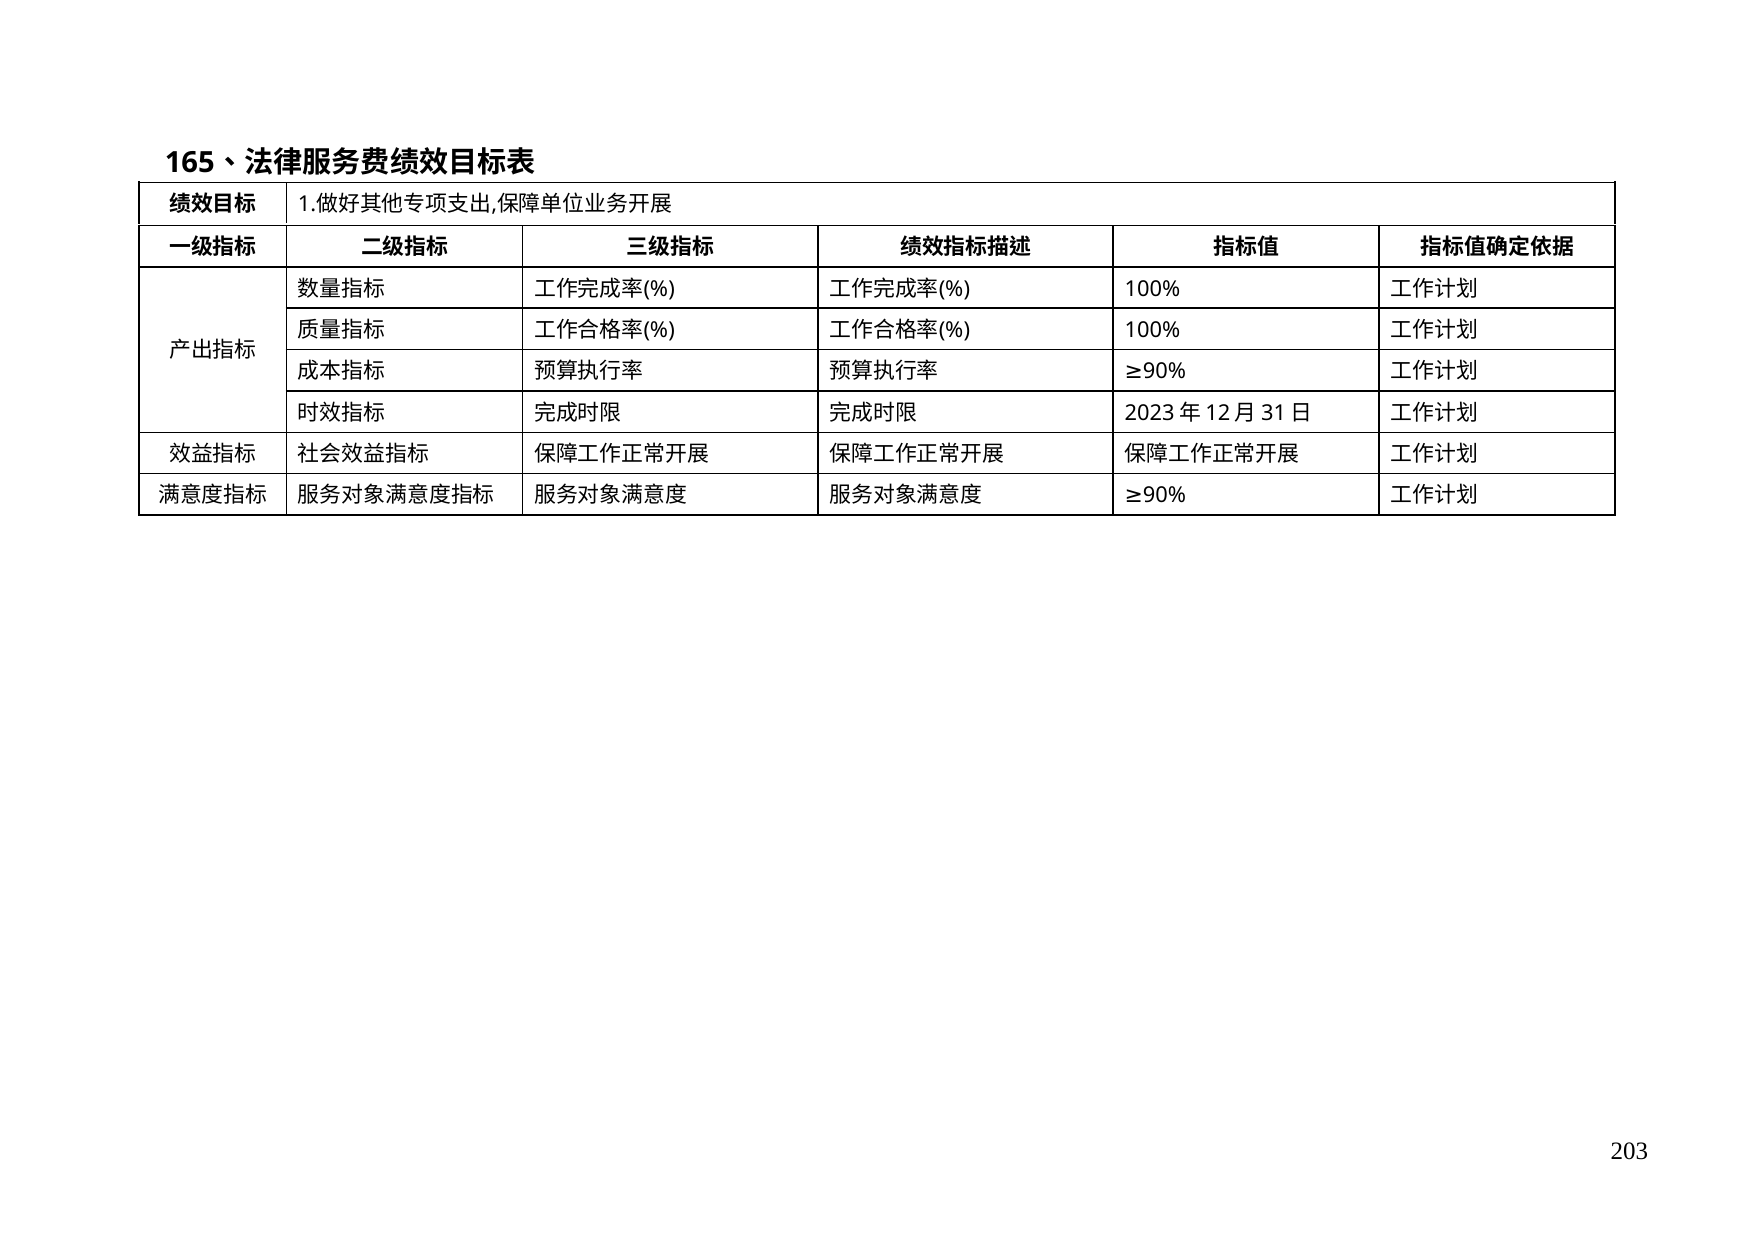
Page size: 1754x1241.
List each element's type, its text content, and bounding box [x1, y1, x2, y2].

text 165、法律服务费绩效目标表 [106, 142, 1648, 181]
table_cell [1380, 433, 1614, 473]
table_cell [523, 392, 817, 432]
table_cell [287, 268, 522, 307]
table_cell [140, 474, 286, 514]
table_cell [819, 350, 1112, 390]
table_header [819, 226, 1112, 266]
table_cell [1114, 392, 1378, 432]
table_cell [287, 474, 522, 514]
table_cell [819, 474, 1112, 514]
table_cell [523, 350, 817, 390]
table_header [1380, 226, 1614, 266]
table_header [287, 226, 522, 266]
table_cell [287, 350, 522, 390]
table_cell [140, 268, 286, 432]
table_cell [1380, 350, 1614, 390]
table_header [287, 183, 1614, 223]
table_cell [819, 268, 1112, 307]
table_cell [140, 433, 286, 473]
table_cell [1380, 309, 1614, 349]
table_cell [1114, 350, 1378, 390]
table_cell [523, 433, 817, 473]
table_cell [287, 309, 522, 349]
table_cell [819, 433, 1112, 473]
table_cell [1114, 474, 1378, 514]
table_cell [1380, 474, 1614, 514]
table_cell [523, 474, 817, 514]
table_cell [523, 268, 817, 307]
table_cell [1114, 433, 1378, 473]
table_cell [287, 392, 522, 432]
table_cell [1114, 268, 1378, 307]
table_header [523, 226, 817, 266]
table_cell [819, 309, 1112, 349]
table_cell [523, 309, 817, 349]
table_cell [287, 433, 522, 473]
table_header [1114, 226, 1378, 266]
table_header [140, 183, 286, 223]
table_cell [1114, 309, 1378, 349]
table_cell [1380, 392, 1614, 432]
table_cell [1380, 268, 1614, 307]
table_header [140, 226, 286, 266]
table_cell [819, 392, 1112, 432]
